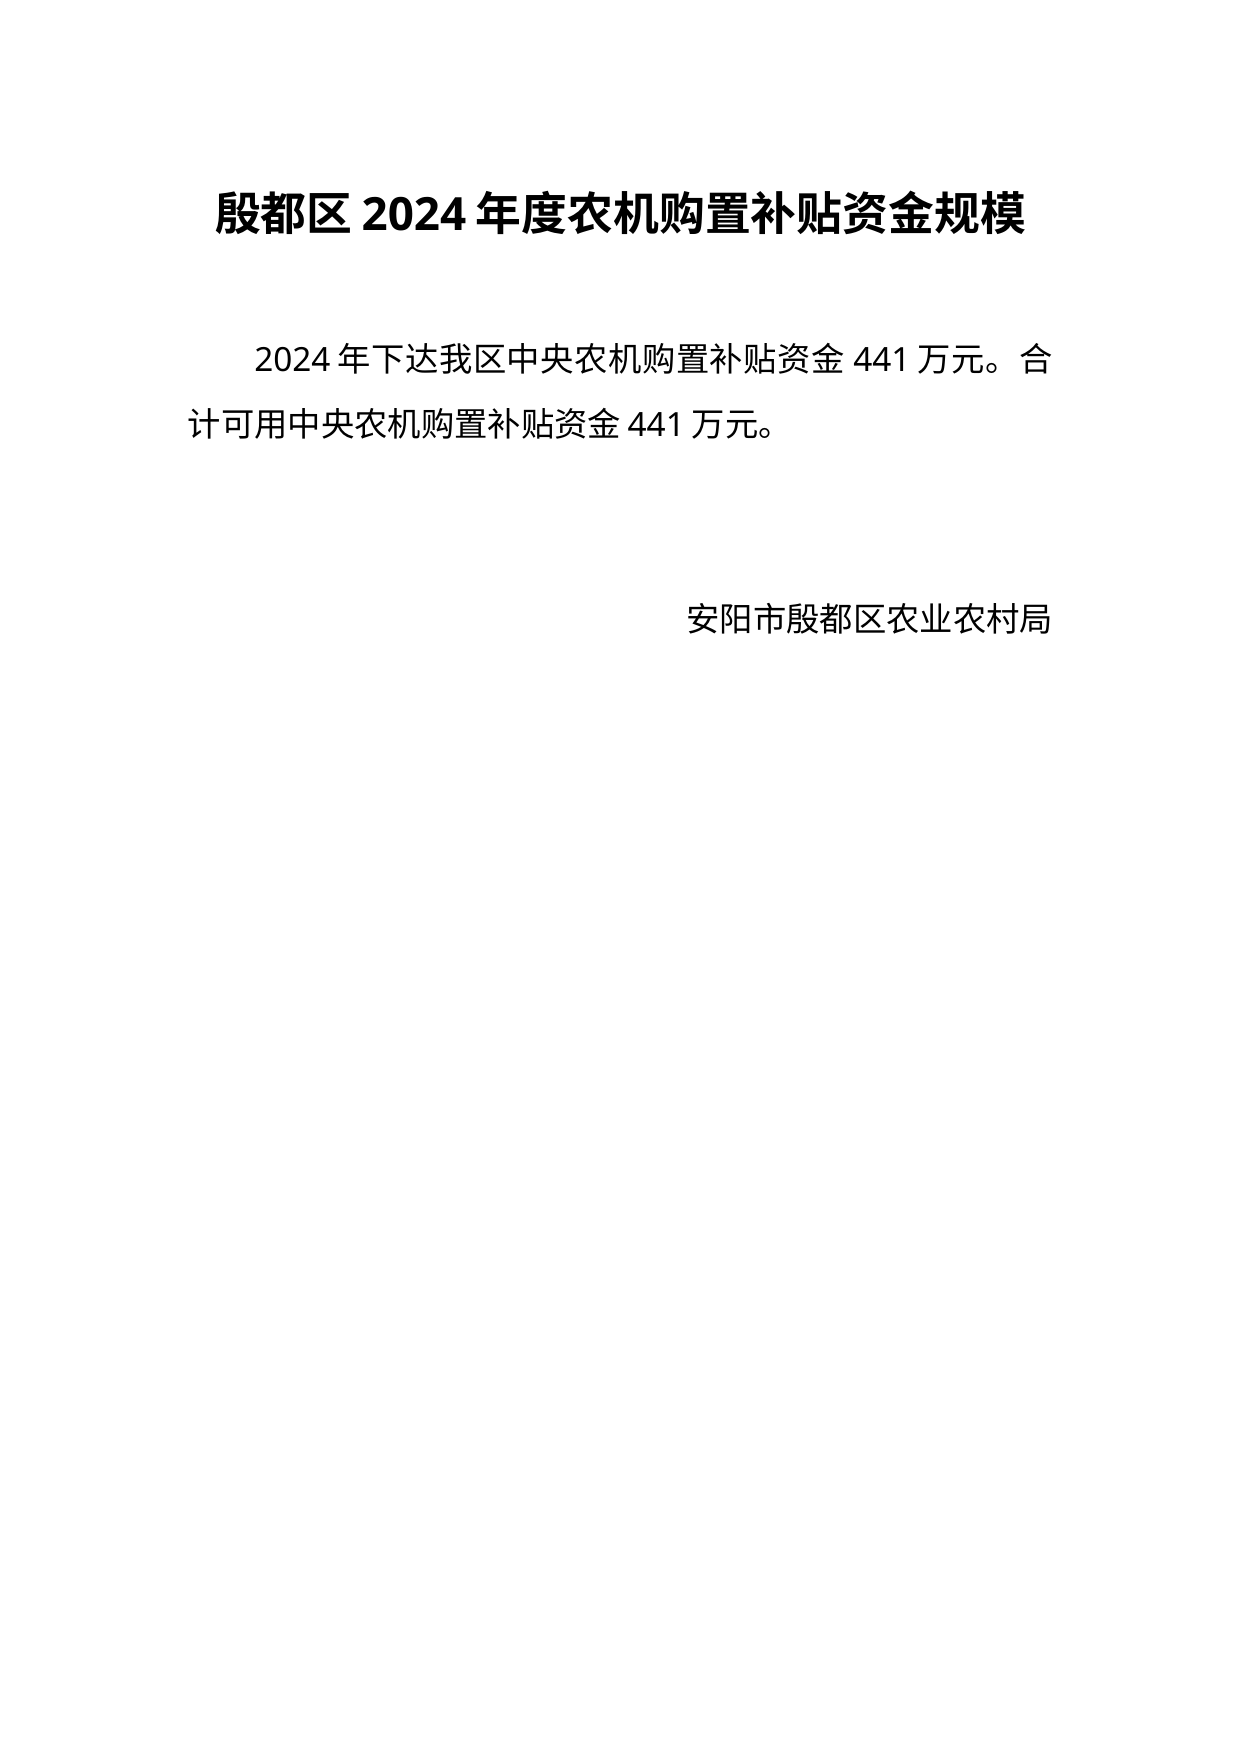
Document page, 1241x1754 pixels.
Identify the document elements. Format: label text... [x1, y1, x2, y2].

text 殷都区2024年度农机购置补贴资金规模 [187, 162, 1053, 259]
text 2024年下达我区中央农机购置补贴资金441万元。合计可用中央农机购置补贴资金441万元。 [187, 324, 1053, 454]
text 安阳市殷都区农业农村局 [187, 584, 1053, 649]
